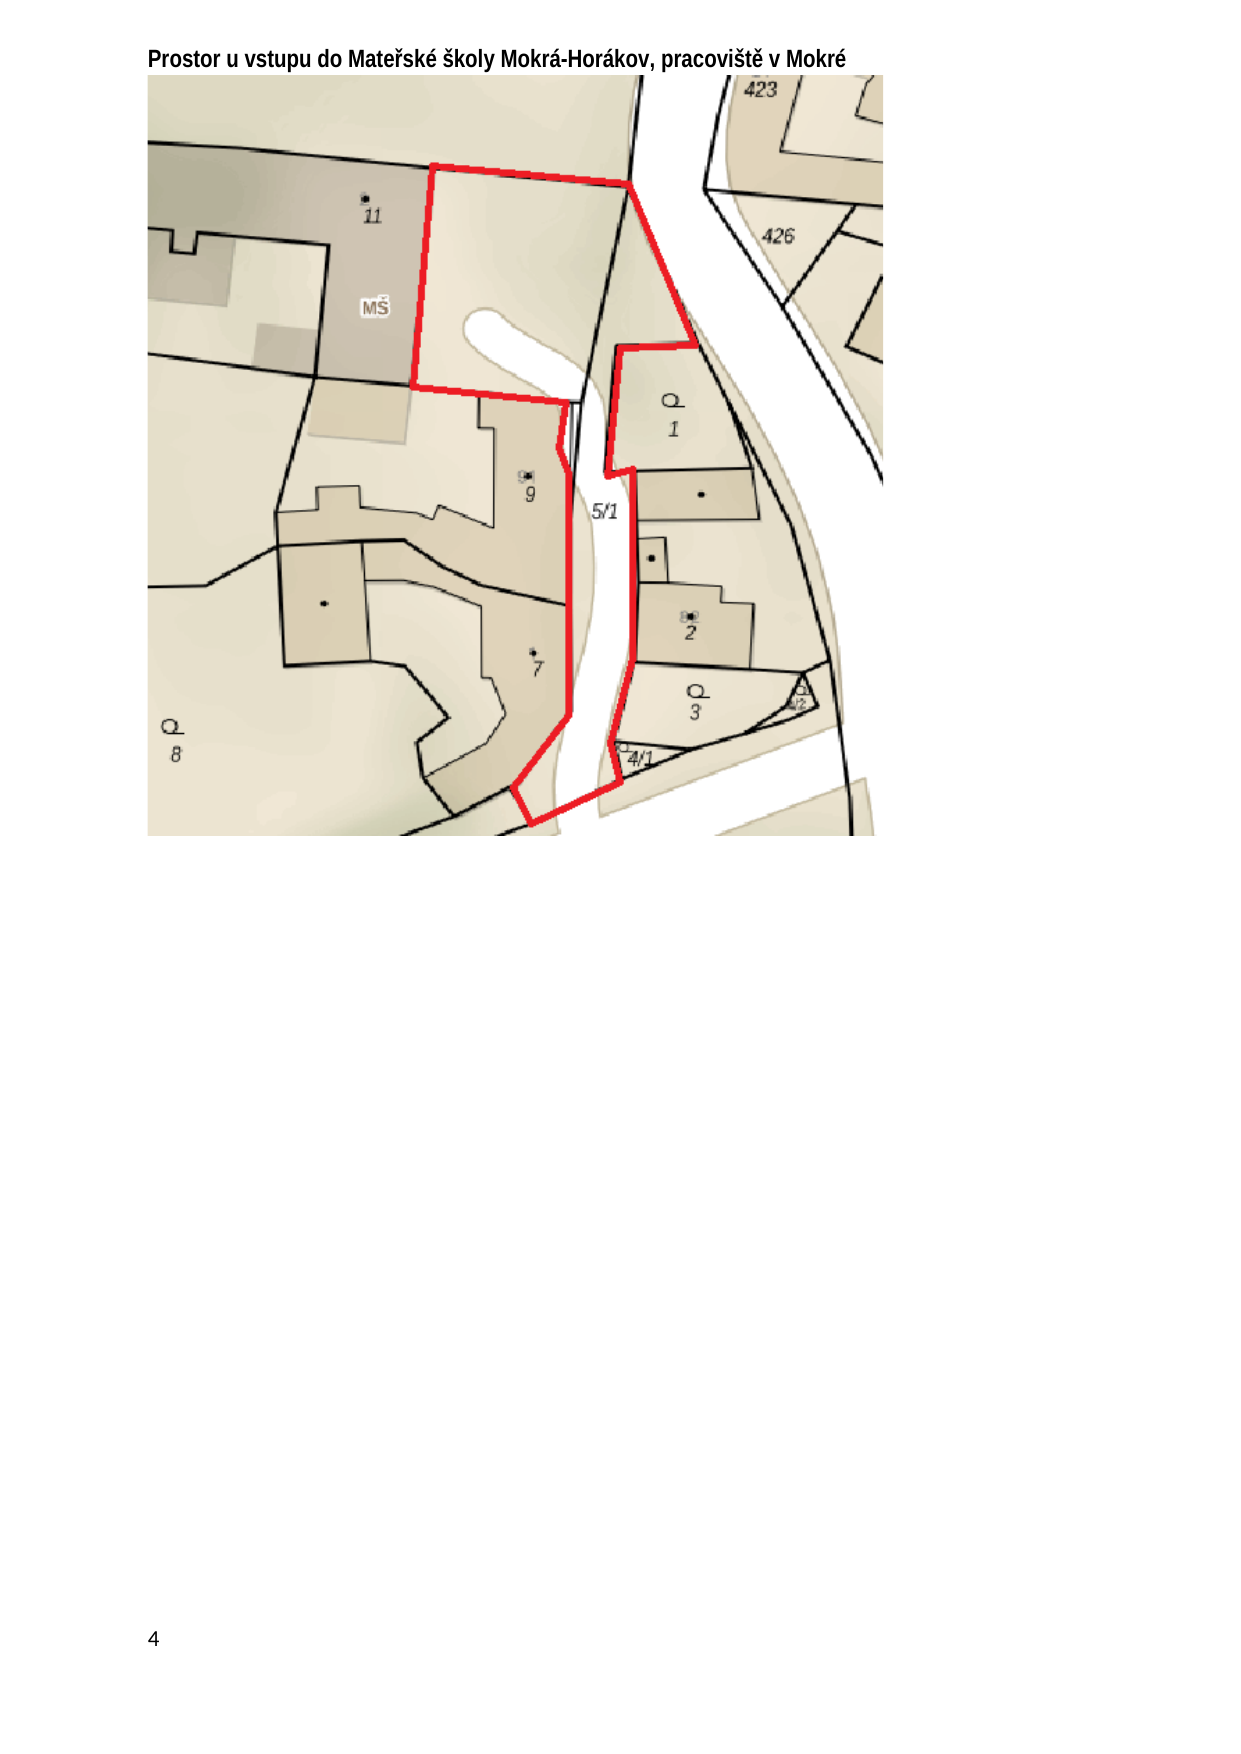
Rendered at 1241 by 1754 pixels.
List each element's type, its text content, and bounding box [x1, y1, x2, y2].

picture [147, 75, 884, 836]
